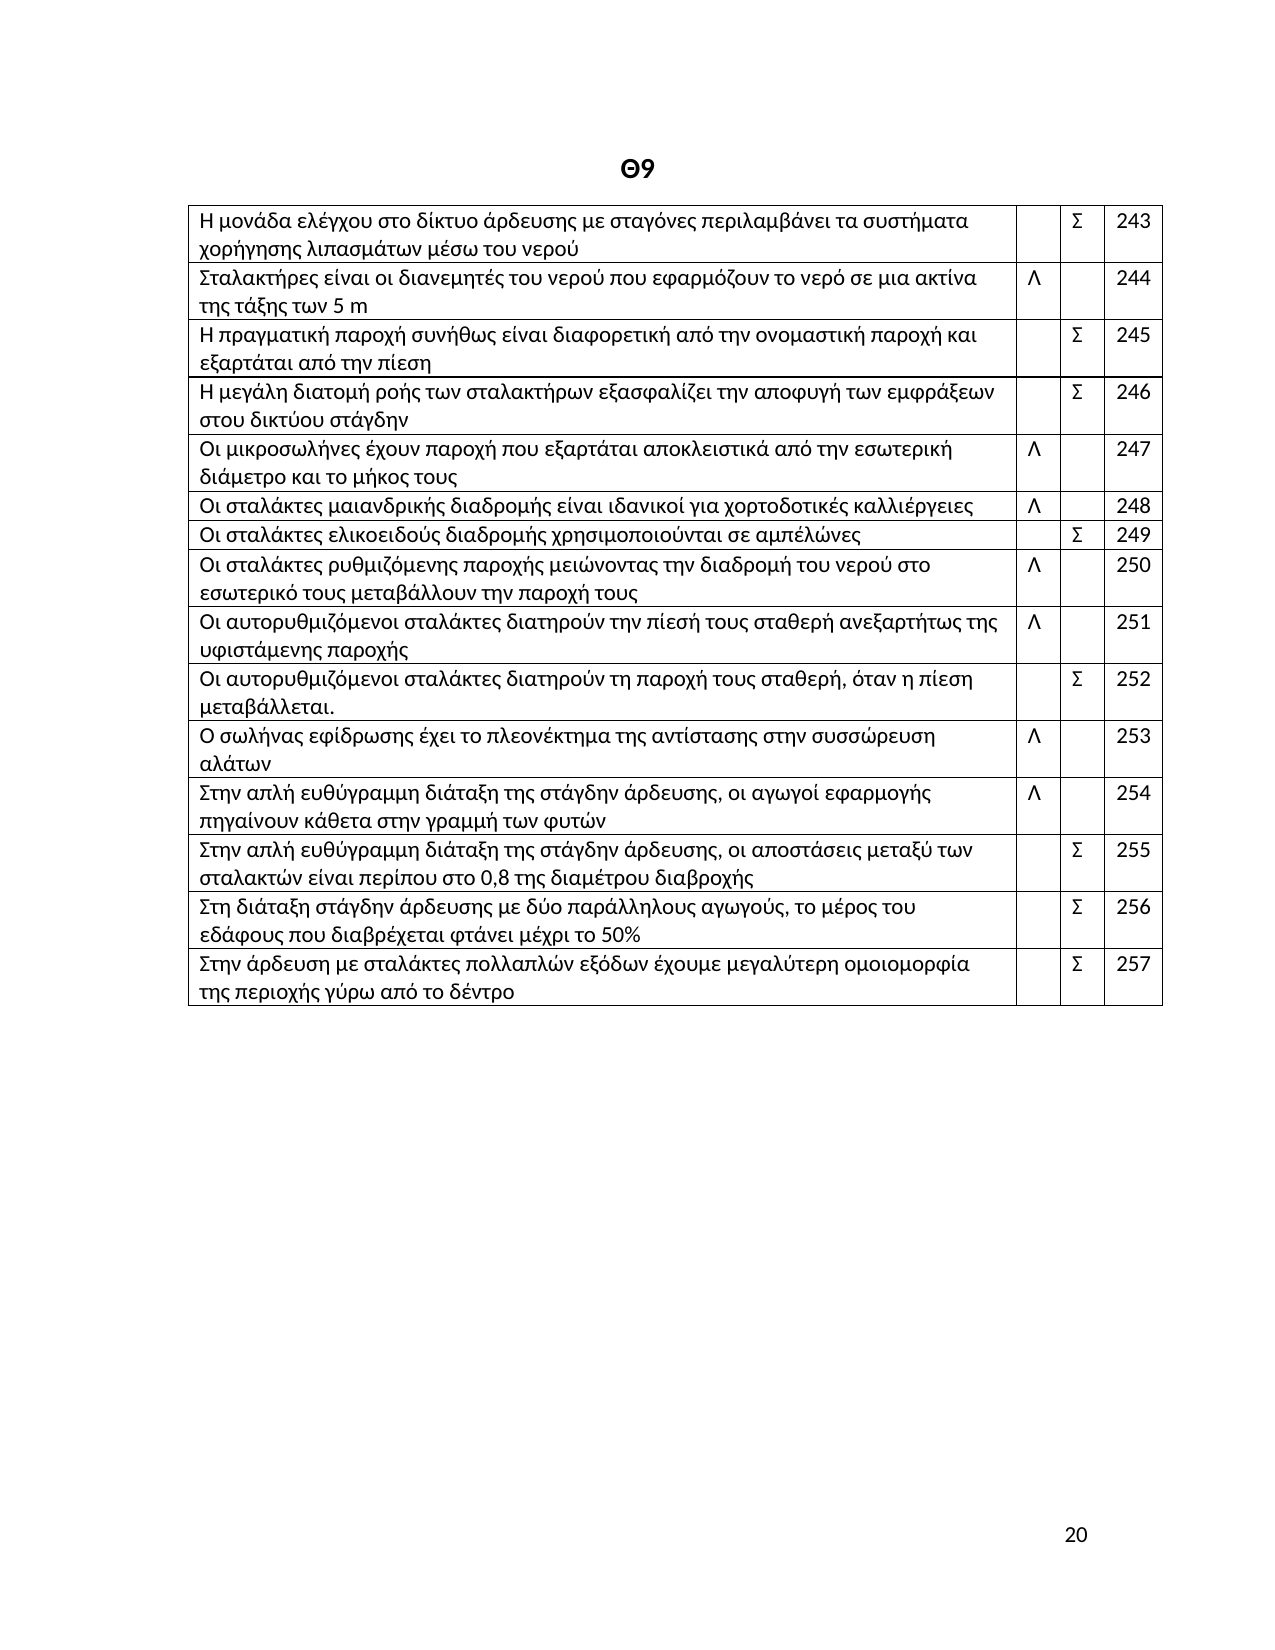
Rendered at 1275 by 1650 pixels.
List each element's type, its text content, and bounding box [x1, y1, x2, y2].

table_cell [1061, 607, 1104, 663]
table_cell Λ [1017, 263, 1060, 319]
table_cell Λ [1017, 778, 1060, 834]
table_cell [1017, 320, 1060, 376]
table_cell 254 [1105, 778, 1162, 834]
table_cell Στην απλή ευθύγραμμη διάταξη της στάγδην άρδευσης, οι αποστάσεις μεταξύ των σταλακτών είναι περίπου στο 0,8 της διαμέτρου διαβροχής [189, 835, 1016, 891]
table_cell 252 [1105, 664, 1162, 720]
table_cell 253 [1105, 721, 1162, 777]
table_cell Σταλακτήρες είναι οι διανεμητές του νερού που εφαρμόζουν το νερό σε μια ακτίνα της τάξης των 5 m [189, 263, 1016, 319]
text Θ9 [187, 150, 1087, 186]
table_cell Σ [1061, 378, 1104, 433]
table_cell Σ [1061, 664, 1104, 720]
table_cell 248 [1105, 492, 1162, 519]
table_cell 247 [1105, 435, 1162, 491]
table_cell 250 [1105, 550, 1162, 606]
table_cell [1017, 835, 1060, 891]
table_cell 249 [1105, 521, 1162, 549]
table_cell Ο σωλήνας εφίδρωσης έχει το πλεονέκτημα της αντίστασης στην συσσώρευση αλάτων [189, 721, 1016, 777]
table_cell 245 [1105, 320, 1162, 376]
table_cell [1061, 263, 1104, 319]
table_cell Λ [1017, 607, 1060, 663]
table_cell [1017, 892, 1060, 948]
table_cell Στη διάταξη στάγδην άρδευσης με δύο παράλληλους αγωγούς, το μέρος του εδάφους που διαβρέχεται φτάνει μέχρι το 50% [189, 892, 1016, 948]
table_cell Η πραγματική παροχή συνήθως είναι διαφορετική από την ονομαστική παροχή και εξαρτάται από την πίεση [189, 320, 1016, 376]
table_cell Σ [1061, 521, 1104, 549]
table_cell 256 [1105, 892, 1162, 948]
table_cell Οι αυτορυθμιζόμενοι σταλάκτες διατηρούν την πίεσή τους σταθερή ανεξαρτήτως της υφιστάμενης παροχής [189, 607, 1016, 663]
table_header 243 [1105, 206, 1162, 262]
table_cell 246 [1105, 378, 1162, 433]
table_cell [1061, 721, 1104, 777]
table_cell Οι μικροσωλήνες έχουν παροχή που εξαρτάται αποκλειστικά από την εσωτερική διάμετρο και το μήκος τους [189, 435, 1016, 491]
table_cell Σ [1061, 835, 1104, 891]
table_header Σ [1061, 206, 1104, 262]
table_header [1017, 206, 1060, 262]
table_cell Λ [1017, 435, 1060, 491]
table_cell [1061, 778, 1104, 834]
table_cell Λ [1017, 721, 1060, 777]
table_cell [1017, 664, 1060, 720]
table_header Η μονάδα ελέγχου στο δίκτυο άρδευσης με σταγόνες περιλαμβάνει τα συστήματα χορήγησης λιπασμάτων μέσω του νερού [189, 206, 1016, 262]
table_cell Σ [1061, 949, 1104, 1005]
table_cell Σ [1061, 892, 1104, 948]
table_cell Λ [1017, 492, 1060, 519]
table_cell Οι σταλάκτες μαιανδρικής διαδρομής είναι ιδανικοί για χορτοδοτικές καλλιέργειες [189, 492, 1016, 519]
table_cell Στην απλή ευθύγραμμη διάταξη της στάγδην άρδευσης, οι αγωγοί εφαρμογής πηγαίνουν κάθετα στην γραμμή των φυτών [189, 778, 1016, 834]
table_cell Στην άρδευση με σταλάκτες πολλαπλών εξόδων έχουμε μεγαλύτερη ομοιομορφία της περιοχής γύρω από το δέντρο [189, 949, 1016, 1005]
table_cell 255 [1105, 835, 1162, 891]
table_cell [1017, 378, 1060, 433]
table_cell [1061, 492, 1104, 519]
table_cell [1017, 949, 1060, 1005]
table_cell Σ [1061, 320, 1104, 376]
table_cell 244 [1105, 263, 1162, 319]
table_cell Λ [1017, 550, 1060, 606]
table_cell Η μεγάλη διατομή ροής των σταλακτήρων εξασφαλίζει την αποφυγή των εμφράξεων στου δικτύου στάγδην [189, 378, 1016, 433]
table_cell [1061, 435, 1104, 491]
table_cell Οι αυτορυθμιζόμενοι σταλάκτες διατηρούν τη παροχή τους σταθερή, όταν η πίεση μεταβάλλεται. [189, 664, 1016, 720]
table_cell [1017, 521, 1060, 549]
table_cell 251 [1105, 607, 1162, 663]
table_cell [1061, 550, 1104, 606]
table_cell Οι σταλάκτες ρυθμιζόμενης παροχής μειώνοντας την διαδρομή του νερού στο εσωτερικό τους μεταβάλλουν την παροχή τους [189, 550, 1016, 606]
table_cell 257 [1105, 949, 1162, 1005]
table_cell Οι σταλάκτες ελικοειδούς διαδρομής χρησιμοποιούνται σε αμπέλώνες [189, 521, 1016, 549]
